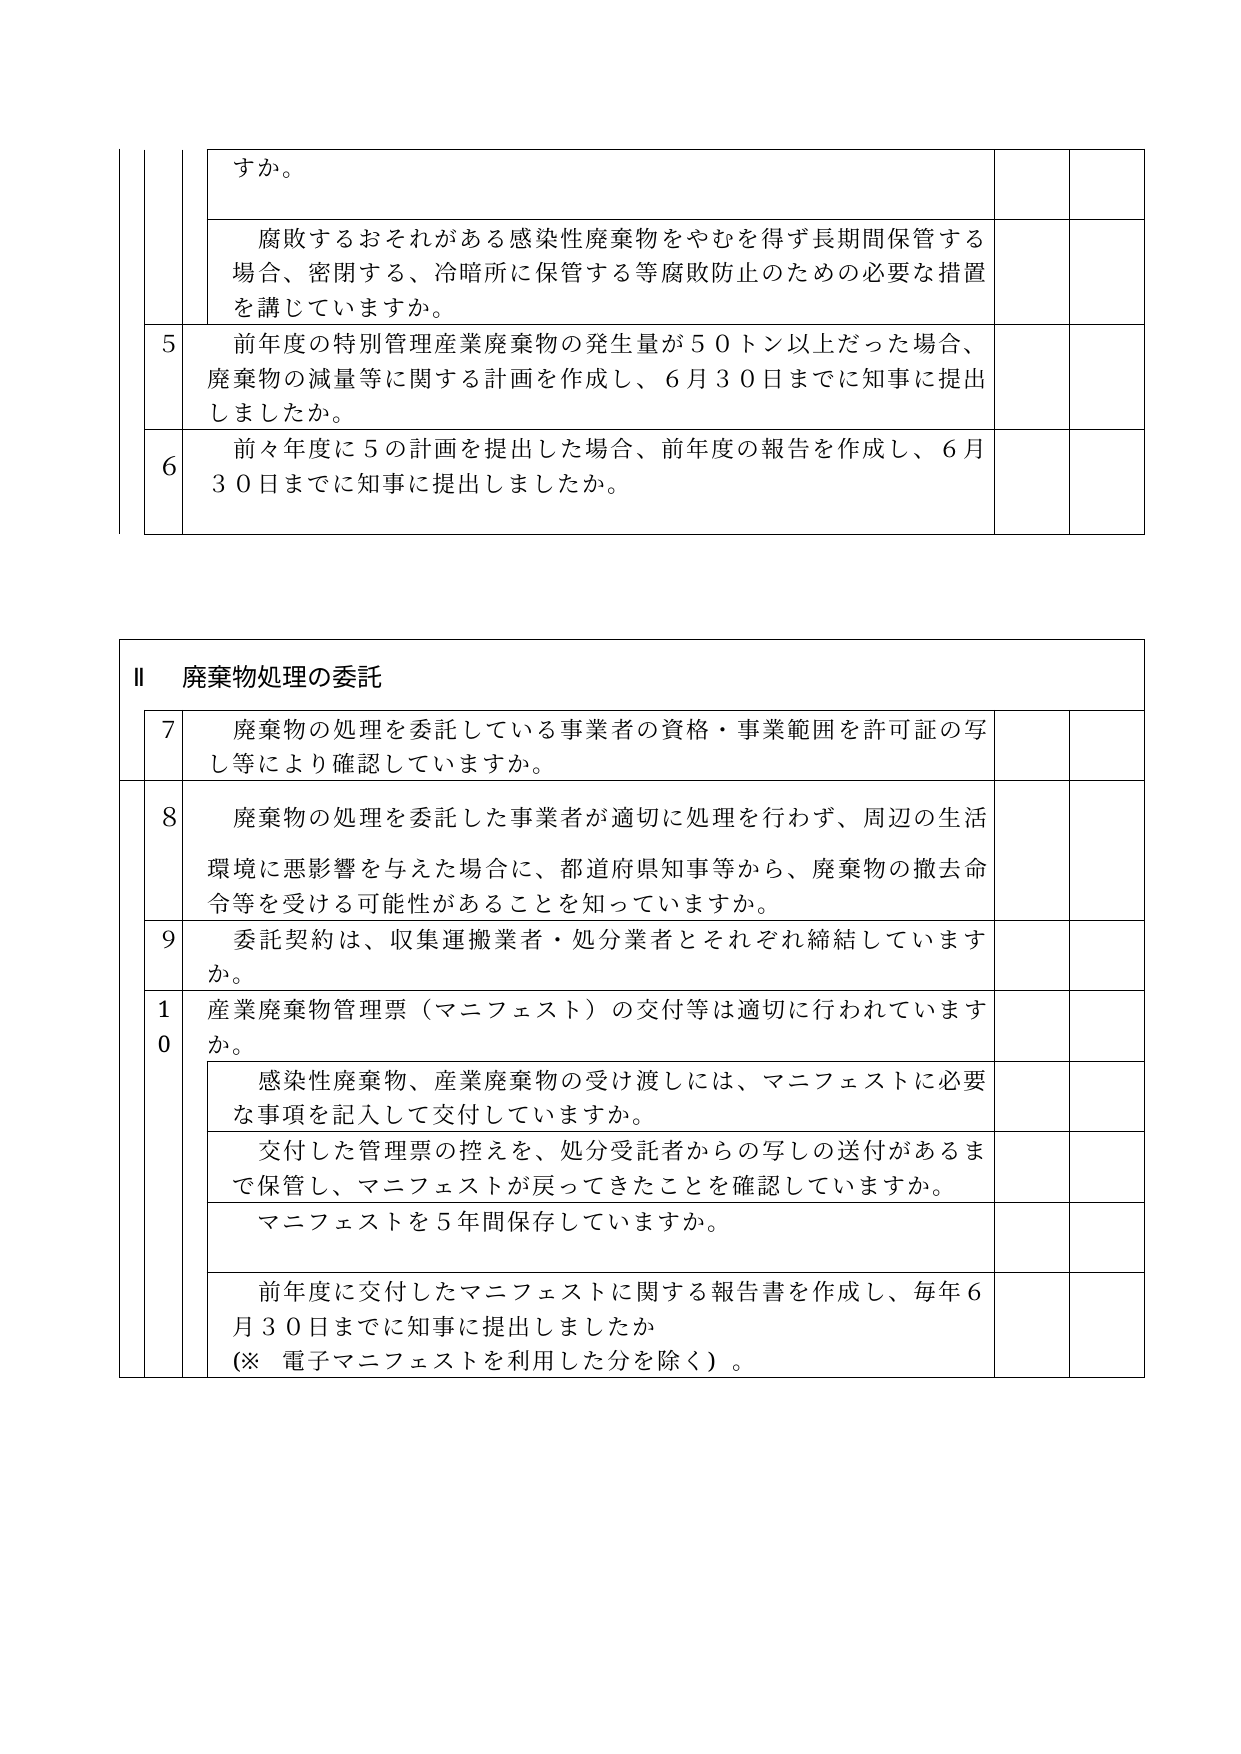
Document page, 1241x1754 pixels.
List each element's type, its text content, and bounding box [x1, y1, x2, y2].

table_cell ５ [145, 325, 182, 429]
table_cell [995, 220, 1069, 324]
table_cell ７ [145, 711, 182, 780]
table_cell [1070, 430, 1144, 534]
table_cell [1070, 991, 1144, 1061]
table_cell [995, 711, 1069, 780]
table_cell [995, 1132, 1069, 1202]
table_cell [995, 1062, 1069, 1131]
table_cell [1070, 325, 1144, 429]
table_cell ６ [145, 430, 182, 534]
table_cell [1070, 711, 1144, 780]
table_cell 感染性廃棄物、産業廃棄物の受け渡しには、マニフェストに必要な事項を記入して交付していますか。 [208, 1062, 994, 1131]
table_header Ⅱ 廃棄物処理の委託 [120, 640, 1144, 710]
table_cell [995, 150, 1069, 219]
table_cell [120, 710, 144, 780]
table_cell [995, 1273, 1069, 1377]
table_cell [1070, 150, 1144, 219]
table_cell [1070, 220, 1144, 324]
table_cell 腐敗するおそれがある感染性廃棄物をやむを得ず長期間保管する場合、密閉する、冷暗所に保管する等腐敗防止のための必要な措置を講じていますか。 [208, 220, 994, 324]
table_cell 前年度の特別管理産業廃棄物の発生量が５０トン以上だった場合、廃棄物の減量等に関する計画を作成し、６月３０日までに知事に提出しましたか。 [183, 325, 994, 429]
table_cell [995, 430, 1069, 534]
table_cell [995, 781, 1069, 920]
table_cell 前々年度に５の計画を提出した場合、前年度の報告を作成し、６月３０日までに知事に提出しましたか。 [183, 430, 994, 534]
table_cell [1070, 1273, 1144, 1377]
table_cell 産業廃棄物管理票（マニフェスト）の交付等は適切に行われていますか。 [183, 991, 994, 1061]
table_cell [1070, 1203, 1144, 1272]
table_cell ９ [145, 921, 182, 990]
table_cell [208, 150, 994, 219]
table_cell [1070, 921, 1144, 990]
table_cell [1070, 1062, 1144, 1131]
table_cell [995, 921, 1069, 990]
table_cell [1070, 1132, 1144, 1202]
table_cell [183, 1061, 207, 1377]
table_cell [995, 325, 1069, 429]
table_cell 廃棄物の処理を委託した事業者が適切に処理を行わず、周辺の生活環境に悪影響を与えた場合に、都道府県知事等から、廃棄物の撤去命令等を受ける可能性があることを知っていますか。 [183, 781, 994, 920]
table_cell [120, 781, 144, 1377]
table_cell 委託契約は、収集運搬業者・処分業者とそれぞれ締結していますか。 [183, 921, 994, 990]
table_cell 前年度に交付したマニフェストに関する報告書を作成し、毎年６月３０日までに知事に提出しましたか (※ 電子マニフェストを利用した分を除く)。 [208, 1273, 994, 1377]
table_cell [995, 1203, 1069, 1272]
table_cell 交付した管理票の控えを、処分受託者からの写しの送付があるまで保管し、マニフェストが戻ってきたことを確認していますか。 [208, 1132, 994, 1202]
table_cell マニフェストを５年間保存していますか。 [208, 1203, 994, 1272]
table_cell [995, 991, 1069, 1061]
table_cell [1070, 781, 1144, 920]
table_cell ８ [145, 781, 182, 920]
table_cell 10 [145, 991, 182, 1377]
table_cell 廃棄物の処理を委託している事業者の資格・事業範囲を許可証の写し等により確認していますか。 [183, 711, 994, 780]
